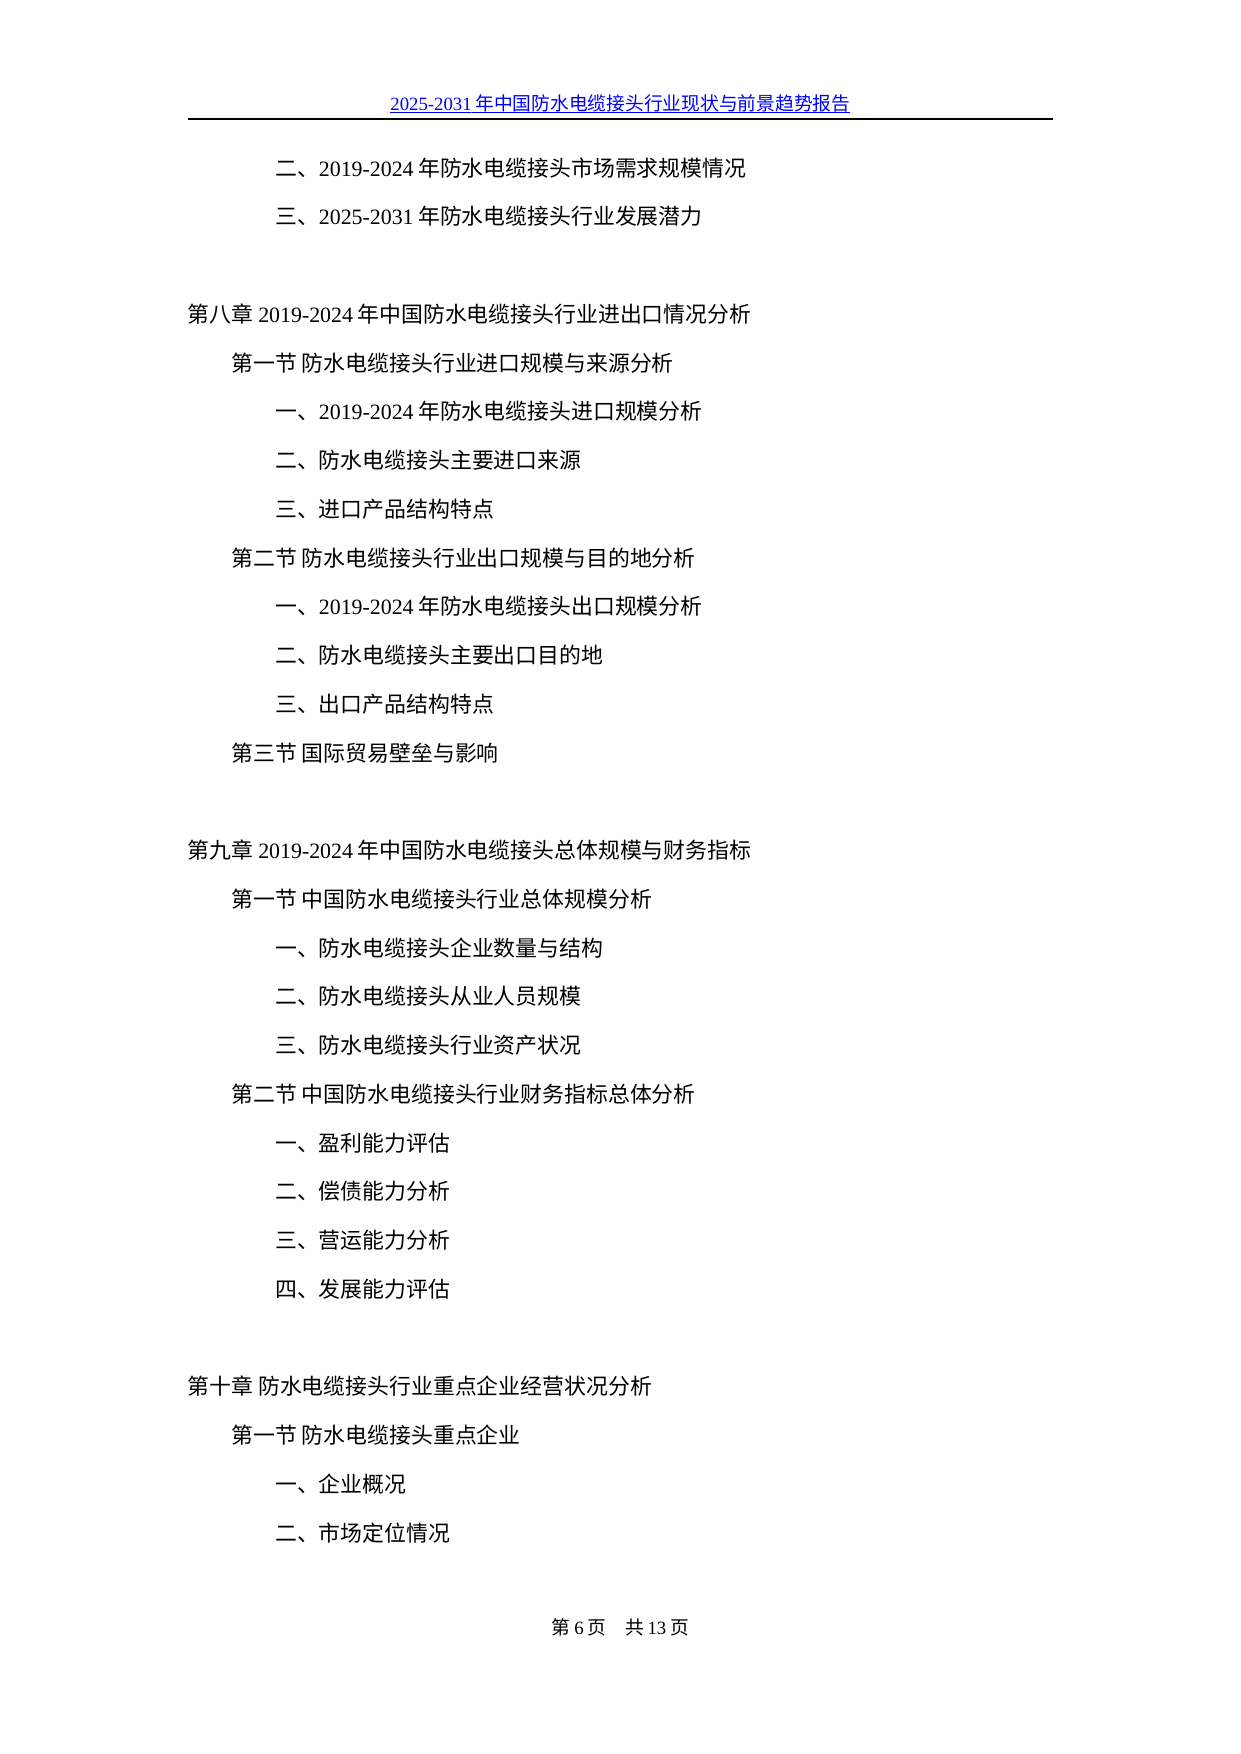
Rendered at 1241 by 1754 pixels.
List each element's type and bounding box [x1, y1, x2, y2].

text [187, 150, 1053, 1548]
